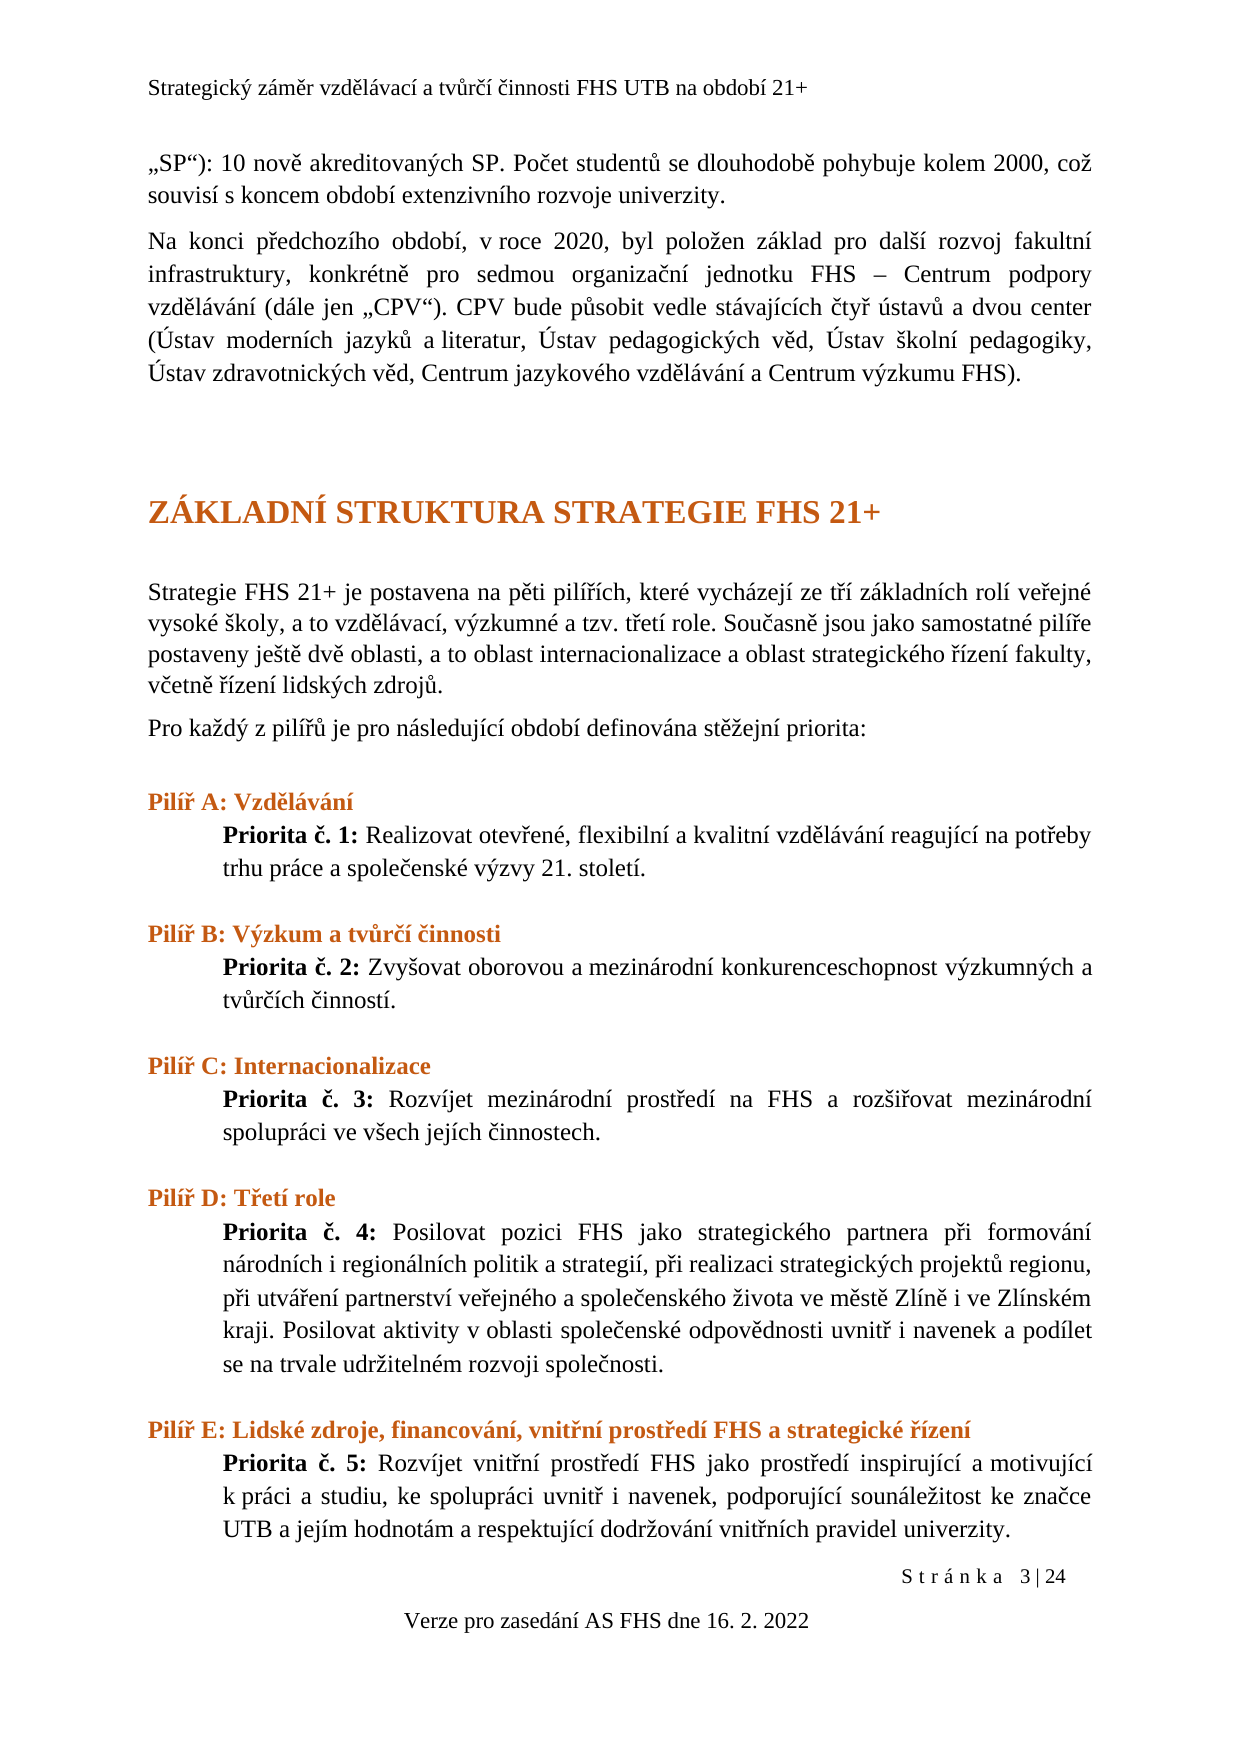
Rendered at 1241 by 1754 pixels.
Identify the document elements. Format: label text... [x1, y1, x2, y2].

list Priorita č. 5: Rozvíjet vnitřní prostředí FHS jako prostředí inspirující a motivující k práci a studiu, ke spolupráci uvnitř i navenek, podporující sounáležitost ke značce UTB a jejím hodnotám a respektující dodržování vnitřních pravidel univerzity. [223, 1448, 1093, 1542]
text Pilíř E: Lidské zdroje, financování, vnitřní prostředí FHS a strategické řízení [148, 1415, 1093, 1443]
subtitle ZÁKLADNÍ STRUKTURA STRATEGIE FHS 21+ [148, 492, 1093, 530]
text Pilíř A: Vzdělávání [148, 787, 1093, 816]
text Pilíř D: Třetí role [148, 1183, 1093, 1212]
list Priorita č. 1: Realizovat otevřené, flexibilní a kvalitní vzdělávání reagující na potřeby trhu práce a společenské výzvy 21. století. [223, 820, 1093, 882]
text Na konci předchozího období, v roce 2020, byl položen základ pro další rozvoj fakultní infrastruktury, konkrétně pro sedmou organizační jednotku FHS – Centrum podpory vzdělávání (dále jen „CPV“). CPV bude působit vedle stávajících čtyř ústavů a dvou center (Ústav moderních jazyků a literatur, Ústav pedagogických věd, Ústav školní pedagogiky, Ústav zdravotnických věd, Centrum jazykového vzdělávání a Centrum výzkumu FHS). [148, 226, 1093, 387]
list Priorita č. 3: Rozvíjet mezinárodní prostředí na FHS a rozšiřovat mezinárodní spolupráci ve všech jejích činnostech. [223, 1084, 1093, 1146]
text Strategie FHS 21+ je postavena na pěti pilířích, které vycházejí ze tří základních rolí veřejné vysoké školy, a to vzdělávací, výzkumné a tzv. třetí role. Současně jsou jako samostatné pilíře postaveny ještě dvě oblasti, a to oblast internacionalizace a oblast strategického řízení fakulty, včetně řízení lidských zdrojů. [148, 577, 1093, 699]
text Pro každý z pilířů je pro následující období definována stěžejní priorita: [148, 713, 1093, 742]
list Priorita č. 4: Posilovat pozici FHS jako strategického partnera při formování národních i regionálních politik a strategií, při realizaci strategických projektů regionu, při utváření partnerství veřejného a společenského života ve městě Zlíně i ve Zlínském kraji. Posilovat aktivity v oblasti společenské odpovědnosti uvnitř i navenek a podílet se na trvale udržitelném rozvoji společnosti. [223, 1217, 1093, 1377]
text Pilíř B: Výzkum a tvůrčí činnosti [148, 919, 1093, 948]
list Priorita č. 2: Zvyšovat oborovou a mezinárodní konkurenceschopnost výzkumných a tvůrčích činností. [223, 952, 1093, 1014]
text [148, 148, 1093, 209]
text Pilíř C: Internacionalizace [148, 1051, 1093, 1080]
